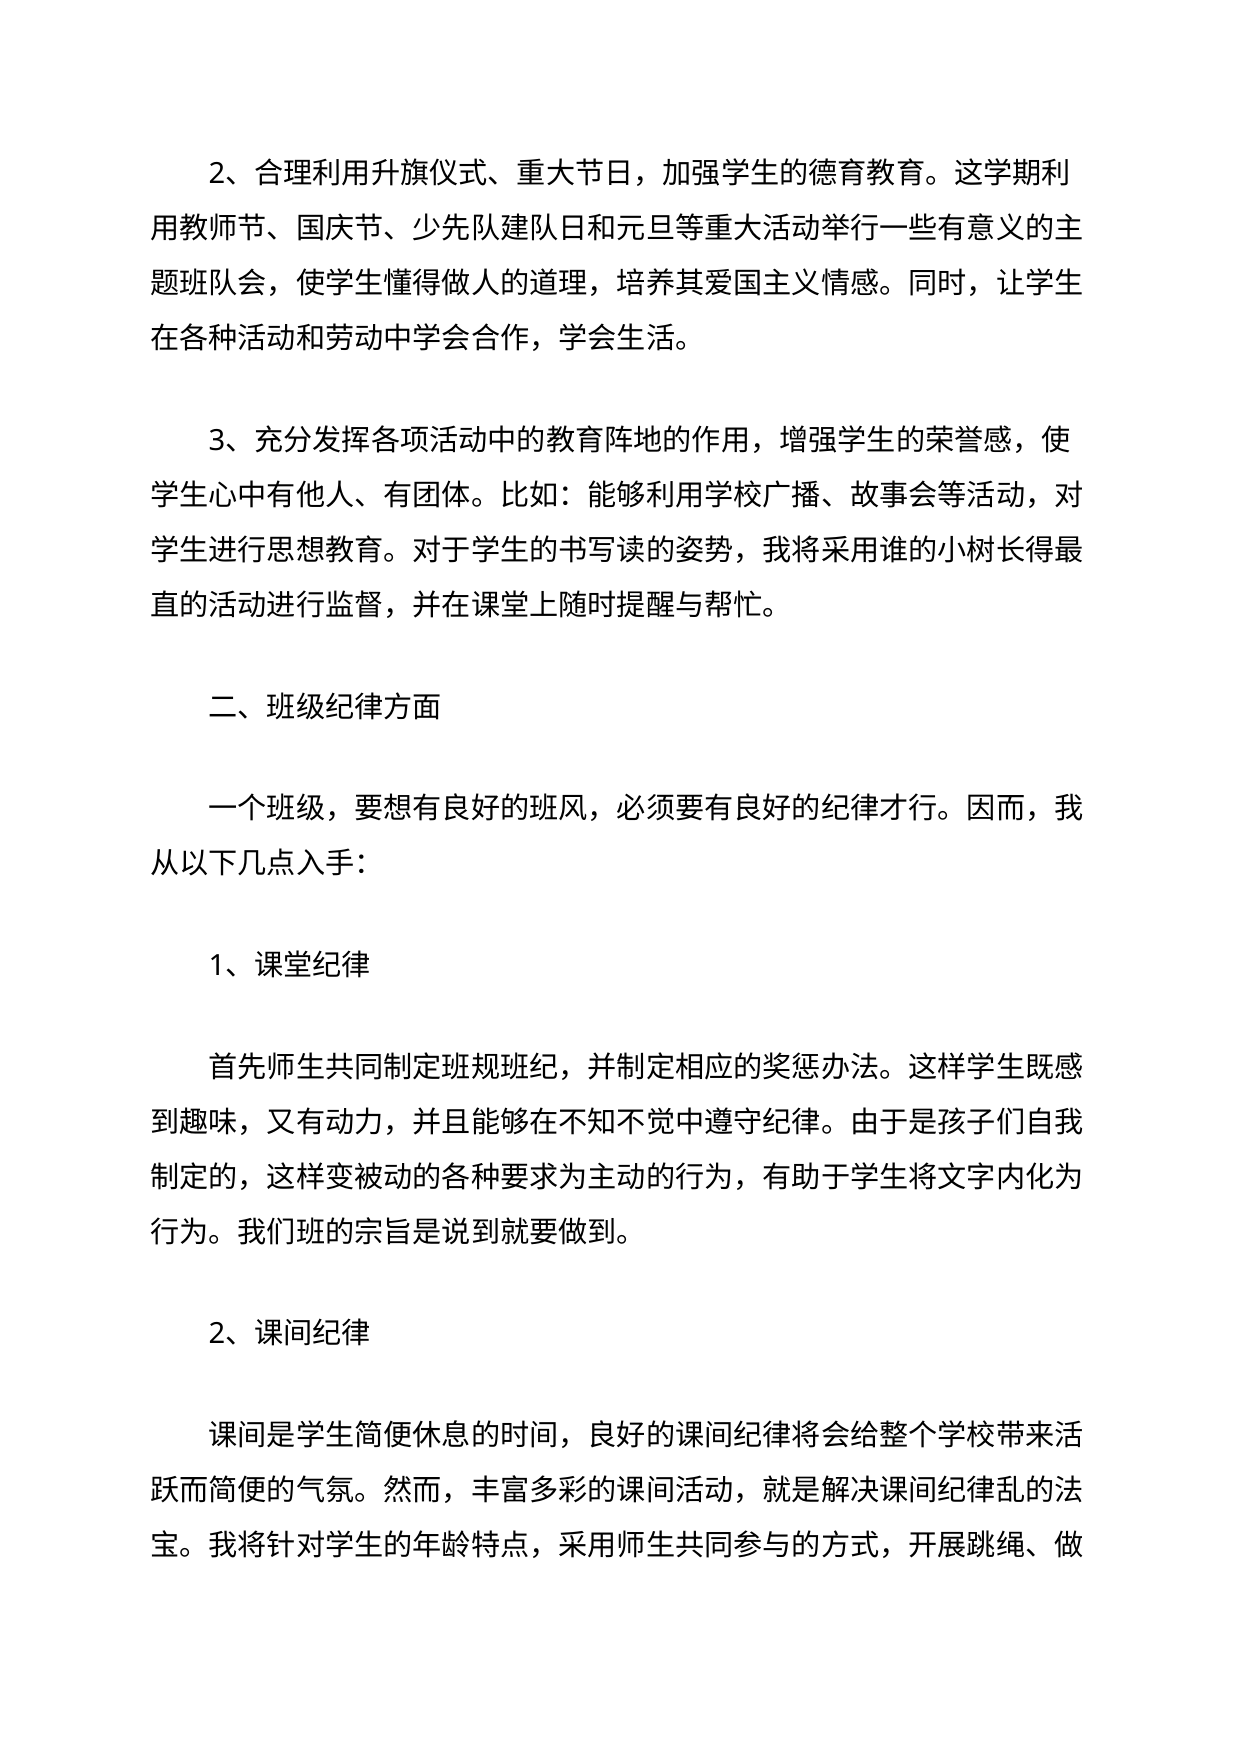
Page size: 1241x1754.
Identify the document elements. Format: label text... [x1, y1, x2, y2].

text 首先师生共同制定班规班纪，并制定相应的奖惩办法。这样学生既感到趣味，又有动力，并且能够在不知不觉中遵守纪律。由于是孩子们自我制定的，这样变被动的各种要求为主动的行为，有助于学生将文字内化为行为。我们班的宗旨是说到就要做到。 [150, 1043, 1090, 1251]
text 一个班级，要想有良好的班风，必须要有良好的纪律才行。因而，我从以下几点入手： [150, 785, 1090, 882]
text 1、课堂纪律 [150, 942, 1090, 984]
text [150, 1412, 1090, 1564]
text 2、课间纪律 [150, 1310, 1090, 1352]
text 3、充分发挥各项活动中的教育阵地的作用，增强学生的荣誉感，使学生心中有他人、有团体。比如：能够利用学校广播、故事会等活动，对学生进行思想教育。对于学生的书写读的姿势，我将采用谁的小树长得最直的活动进行监督，并在课堂上随时提醒与帮忙。 [150, 417, 1090, 624]
text 二、班级纪律方面 [150, 683, 1090, 725]
text 2、合理利用升旗仪式、重大节日，加强学生的德育教育。这学期利用教师节、国庆节、少先队建队日和元旦等重大活动举行一些有意义的主题班队会，使学生懂得做人的道理，培养其爱国主义情感。同时，让学生在各种活动和劳动中学会合作，学会生活。 [150, 150, 1090, 357]
